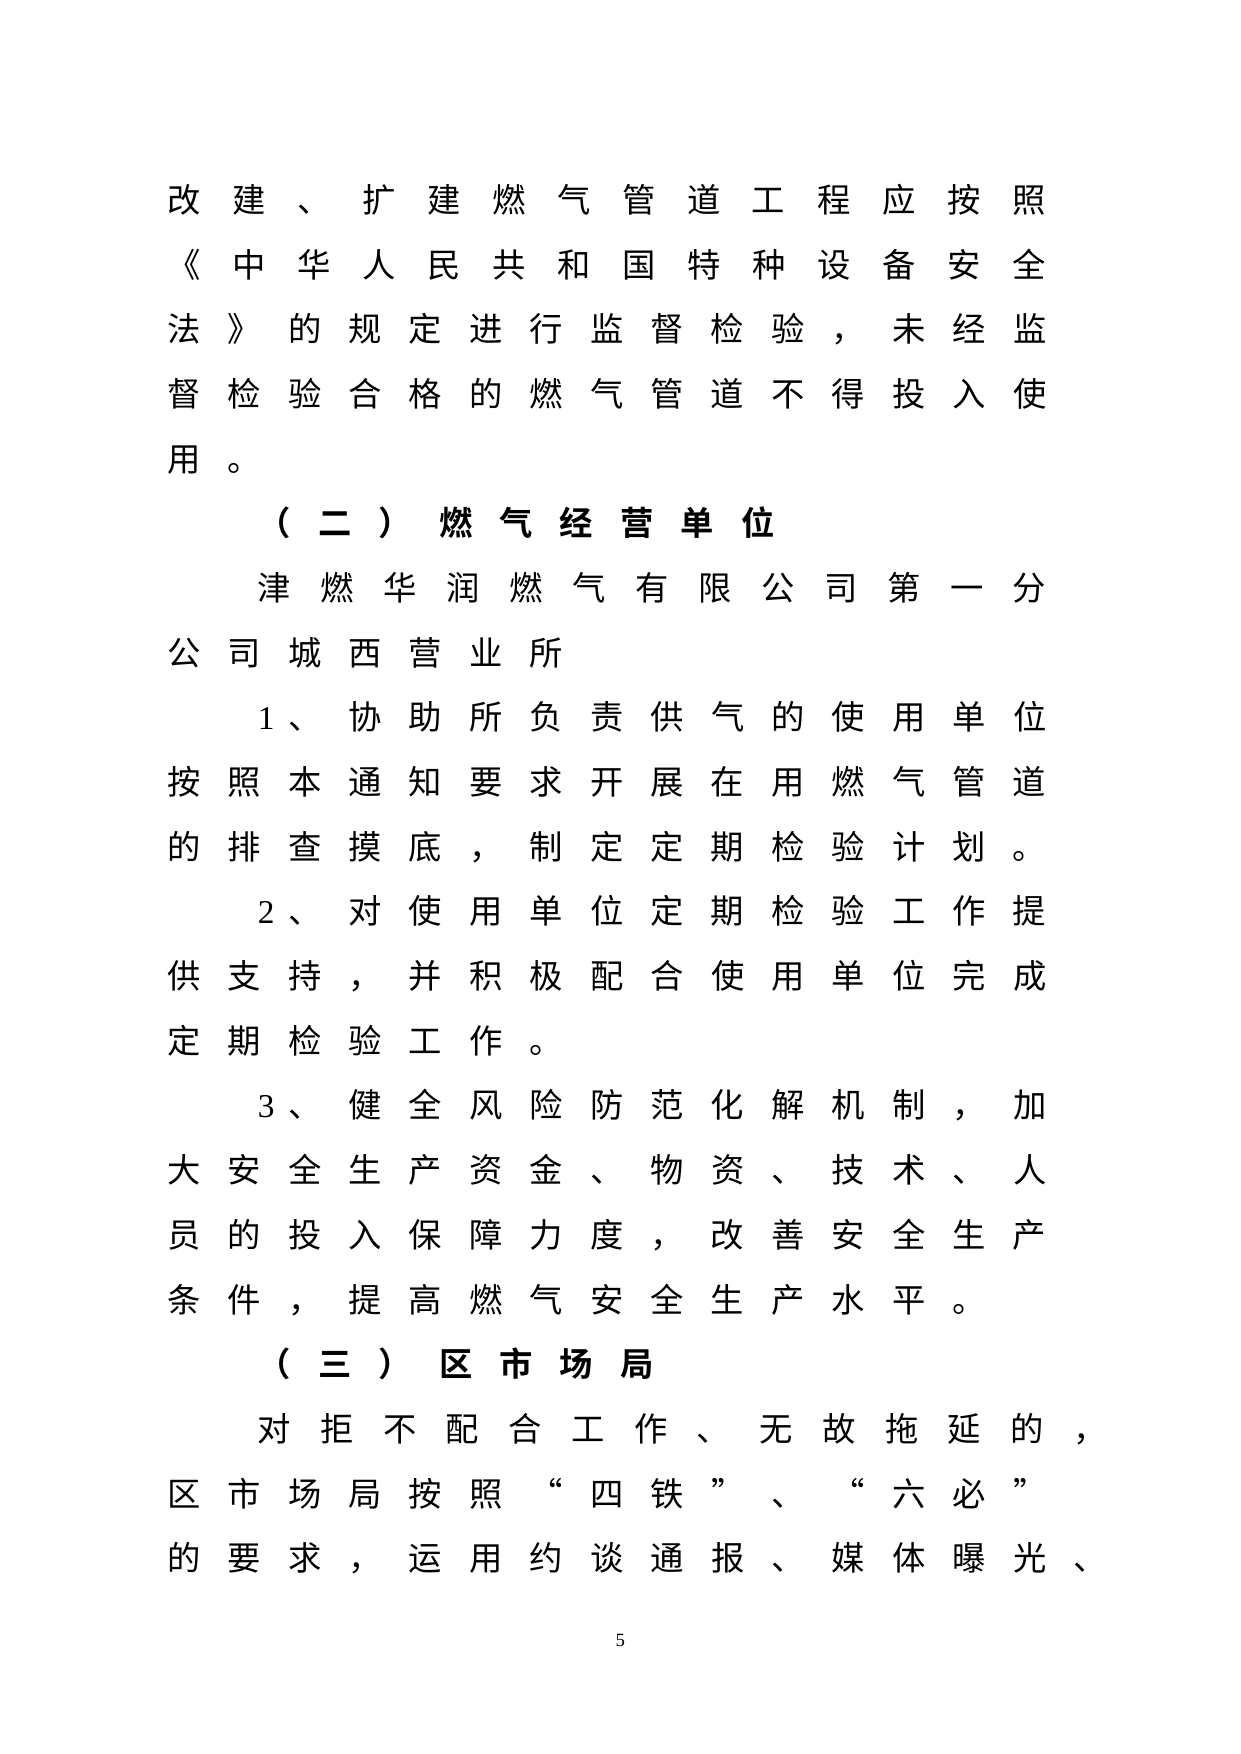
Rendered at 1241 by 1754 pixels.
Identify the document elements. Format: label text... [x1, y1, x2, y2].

text （二）燃气经营单位 [167, 489, 1073, 553]
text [167, 165, 1073, 489]
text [167, 1394, 1073, 1588]
text （三）区市场局 [167, 1330, 1073, 1394]
text 1、协助所负责供气的使用单位按照本通知要求开展在用燃气管道的排查摸底，制定定期检验计划。 [167, 683, 1073, 877]
text 3、健全风险防范化解机制，加大安全生产资金、物资、技术、人员的投入保障力度，改善安全生产条件，提高燃气安全生产水平。 [167, 1071, 1073, 1330]
text 津燃华润燃气有限公司第一分公司城西营业所 [167, 553, 1073, 683]
text 2、对使用单位定期检验工作提供支持，并积极配合使用单位完成定期检验工作。 [167, 877, 1073, 1071]
